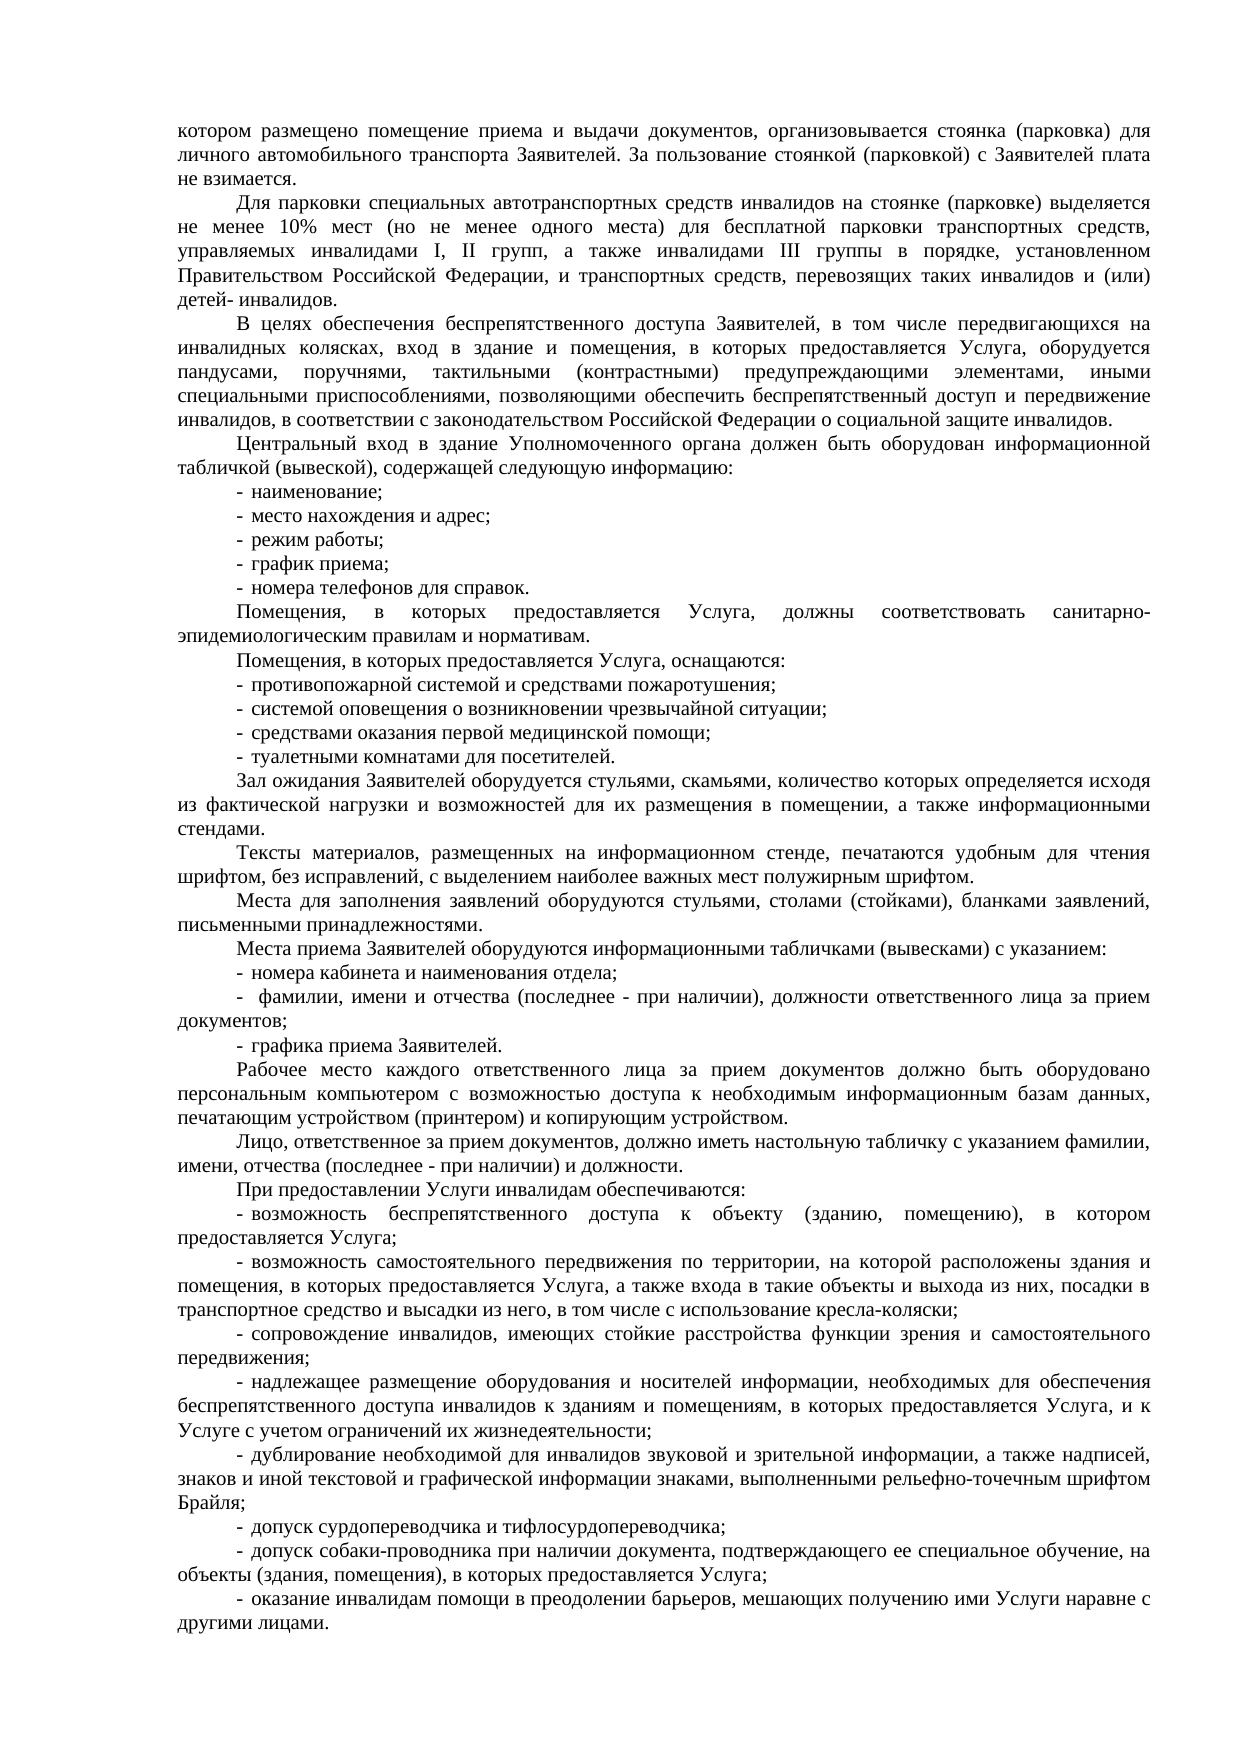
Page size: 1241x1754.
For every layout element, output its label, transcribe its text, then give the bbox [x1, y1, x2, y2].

text Места для заполнения заявлений оборудуются стульями, столами (стойками), бланками заявлений, письменными принадлежностями. [177, 888, 1152, 936]
text Лицо, ответственное за прием документов, должно иметь настольную табличку с указанием фамилии, имени, отчества (последнее - при наличии) и должности. [177, 1129, 1152, 1177]
text - туалетными комнатами для посетителей. [177, 744, 1152, 768]
text - дублирование необходимой для инвалидов звуковой и зрительной информации, а также надписей, знаков и иной текстовой и графической информации знаками, выполненными рельефно-точечным шрифтом Брайля; [177, 1442, 1152, 1514]
text Центральный вход в здание Уполномоченного органа должен быть оборудован информационной табличкой (вывеской), содержащей следующую информацию: [177, 431, 1152, 479]
text Помещения, в которых предоставляется Услуга, должны соответствовать санитарно-эпидемиологическим правилам и нормативам. [177, 599, 1152, 647]
text - режим работы; [177, 527, 1152, 551]
text - номера кабинета и наименования отдела; [177, 960, 1152, 984]
text Зал ожидания Заявителей оборудуется стульями, скамьями, количество которых определяется исходя из фактической нагрузки и возможностей для их размещения в помещении, а также информационными стендами. [177, 768, 1152, 840]
text - системой оповещения о возникновении чрезвычайной ситуации; [177, 696, 1152, 720]
text - противопожарной системой и средствами пожаротушения; [177, 672, 1152, 696]
text - наименование; [177, 479, 1152, 503]
text В целях обеспечения беспрепятственного доступа Заявителей, в том числе передвигающихся на инвалидных колясках, вход в здание и помещения, в которых предоставляется Услуга, оборудуется пандусами, поручнями, тактильными (контрастными) предупреждающими элементами, иными специальными приспособлениями, позволяющими обеспечить беспрепятственный доступ и передвижение инвалидов, в соответствии с законодательством Российской Федерации о социальной защите инвалидов. [177, 311, 1152, 431]
text Рабочее место каждого ответственного лица за прием документов должно быть оборудовано персональным компьютером с возможностью доступа к необходимым информационным базам данных, печатающим устройством (принтером) и копирующим устройством. [177, 1057, 1152, 1129]
text - сопровождение инвалидов, имеющих стойкие расстройства функции зрения и самостоятельного передвижения; [177, 1321, 1152, 1369]
text Места приема Заявителей оборудуются информационными табличками (вывесками) с указанием: [177, 936, 1152, 960]
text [177, 118, 1152, 190]
text - надлежащее размещение оборудования и носителей информации, необходимых для обеспечения беспрепятственного доступа инвалидов к зданиям и помещениям, в которых предоставляется Услуга, и к Услуге с учетом ограничений их жизнедеятельности; [177, 1369, 1152, 1442]
text - допуск сурдопереводчика и тифлосурдопереводчика; [177, 1514, 1152, 1538]
text Для парковки специальных автотранспортных средств инвалидов на стоянке (парковке) выделяется не менее 10% мест (но не менее одного места) для бесплатной парковки транспортных средств, управляемых инвалидами I, II групп, а также инвалидами III группы в порядке, установленном Правительством Российской Федерации, и транспортных средств, перевозящих таких инвалидов и (или) детей- инвалидов. [177, 190, 1152, 311]
text Помещения, в которых предоставляется Услуга, оснащаются: [177, 647, 1152, 672]
text - номера телефонов для справок. [177, 575, 1152, 599]
text При предоставлении Услуги инвалидам обеспечиваются: [177, 1177, 1152, 1201]
text - место нахождения и адрес; [177, 503, 1152, 527]
text - график приема; [177, 551, 1152, 575]
text - графика приема Заявителей. [177, 1032, 1152, 1057]
text - фамилии, имени и отчества (последнее - при наличии), должности ответственного лица за прием документов; [177, 984, 1152, 1032]
text Тексты материалов, размещенных на информационном стенде, печатаются удобным для чтения шрифтом, без исправлений, с выделением наиболее важных мест полужирным шрифтом. [177, 840, 1152, 888]
text - оказание инвалидам помощи в преодолении барьеров, мешающих получению ими Услуги наравне с другими лицами. [177, 1586, 1152, 1634]
text - допуск собаки-проводника при наличии документа, подтверждающего ее специальное обучение, на объекты (здания, помещения), в которых предоставляется Услуга; [177, 1538, 1152, 1586]
text - возможность самостоятельного передвижения по территории, на которой расположены здания и помещения, в которых предоставляется Услуга, а также входа в такие объекты и выхода из них, посадки в транспортное средство и высадки из него, в том числе с использование кресла-коляски; [177, 1249, 1152, 1321]
text - средствами оказания первой медицинской помощи; [177, 720, 1152, 744]
text - возможность беспрепятственного доступа к объекту (зданию, помещению), в котором предоставляется Услуга; [177, 1201, 1152, 1249]
